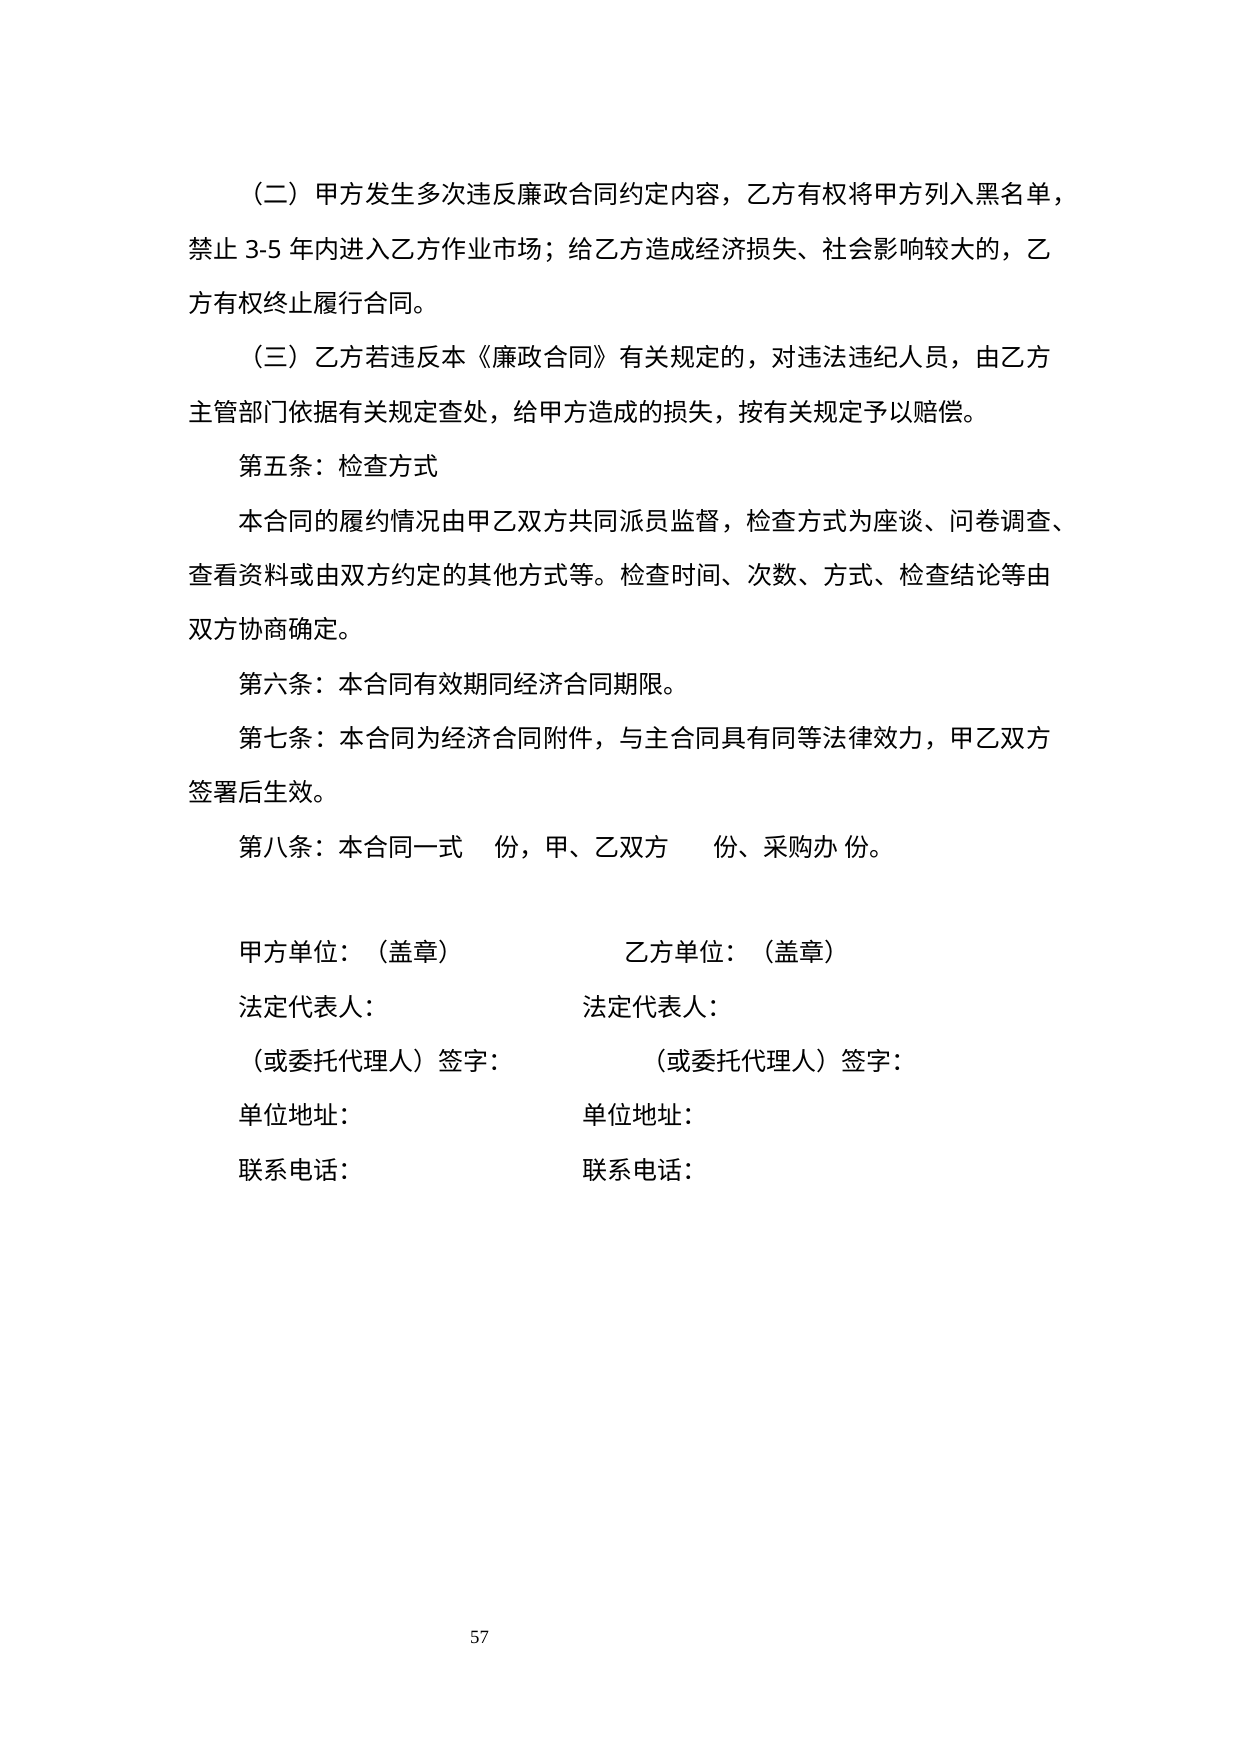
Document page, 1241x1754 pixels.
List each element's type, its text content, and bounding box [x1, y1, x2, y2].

text （三）乙方若违反本《廉政合同》有关规定的，对违法违纪人员，由乙方主管部门依据有关规定查处，给甲方造成的损失，按有关规定予以赔偿。 [188, 338, 1052, 428]
text 第八条：本合同一式 份，甲、乙双方 份、采购办 份。 [188, 827, 1052, 863]
text （二）甲方发生多次违反廉政合同约定内容，乙方有权将甲方列入黑名单，禁止 3-5 年内进入乙方作业市场；给乙方造成经济损失、社会影响较大的，乙方有权终止履行合同。 [188, 175, 1052, 320]
text 本合同的履约情况由甲乙双方共同派员监督，检查方式为座谈、问卷调查、查看资料或由双方约定的其他方式等。检查时间、次数、方式、检查结论等由双方协商确定。 [188, 501, 1052, 646]
text （或委托代理人）签字： （或委托代理人）签字： [188, 1041, 1052, 1078]
text 第七条：本合同为经济合同附件，与主合同具有同等法律效力，甲乙双方签署后生效。 [188, 718, 1052, 809]
text 联系电话： 联系电话： [188, 1150, 1052, 1186]
text 法定代表人： 法定代表人： [188, 987, 1052, 1023]
text 单位地址： 单位地址： [188, 1096, 1052, 1132]
text 第六条：本合同有效期同经济合同期限。 [188, 664, 1052, 700]
text 甲方单位：（盖章） 乙方单位：（盖章） [188, 933, 1052, 969]
text 第五条：检查方式 [188, 447, 1052, 483]
